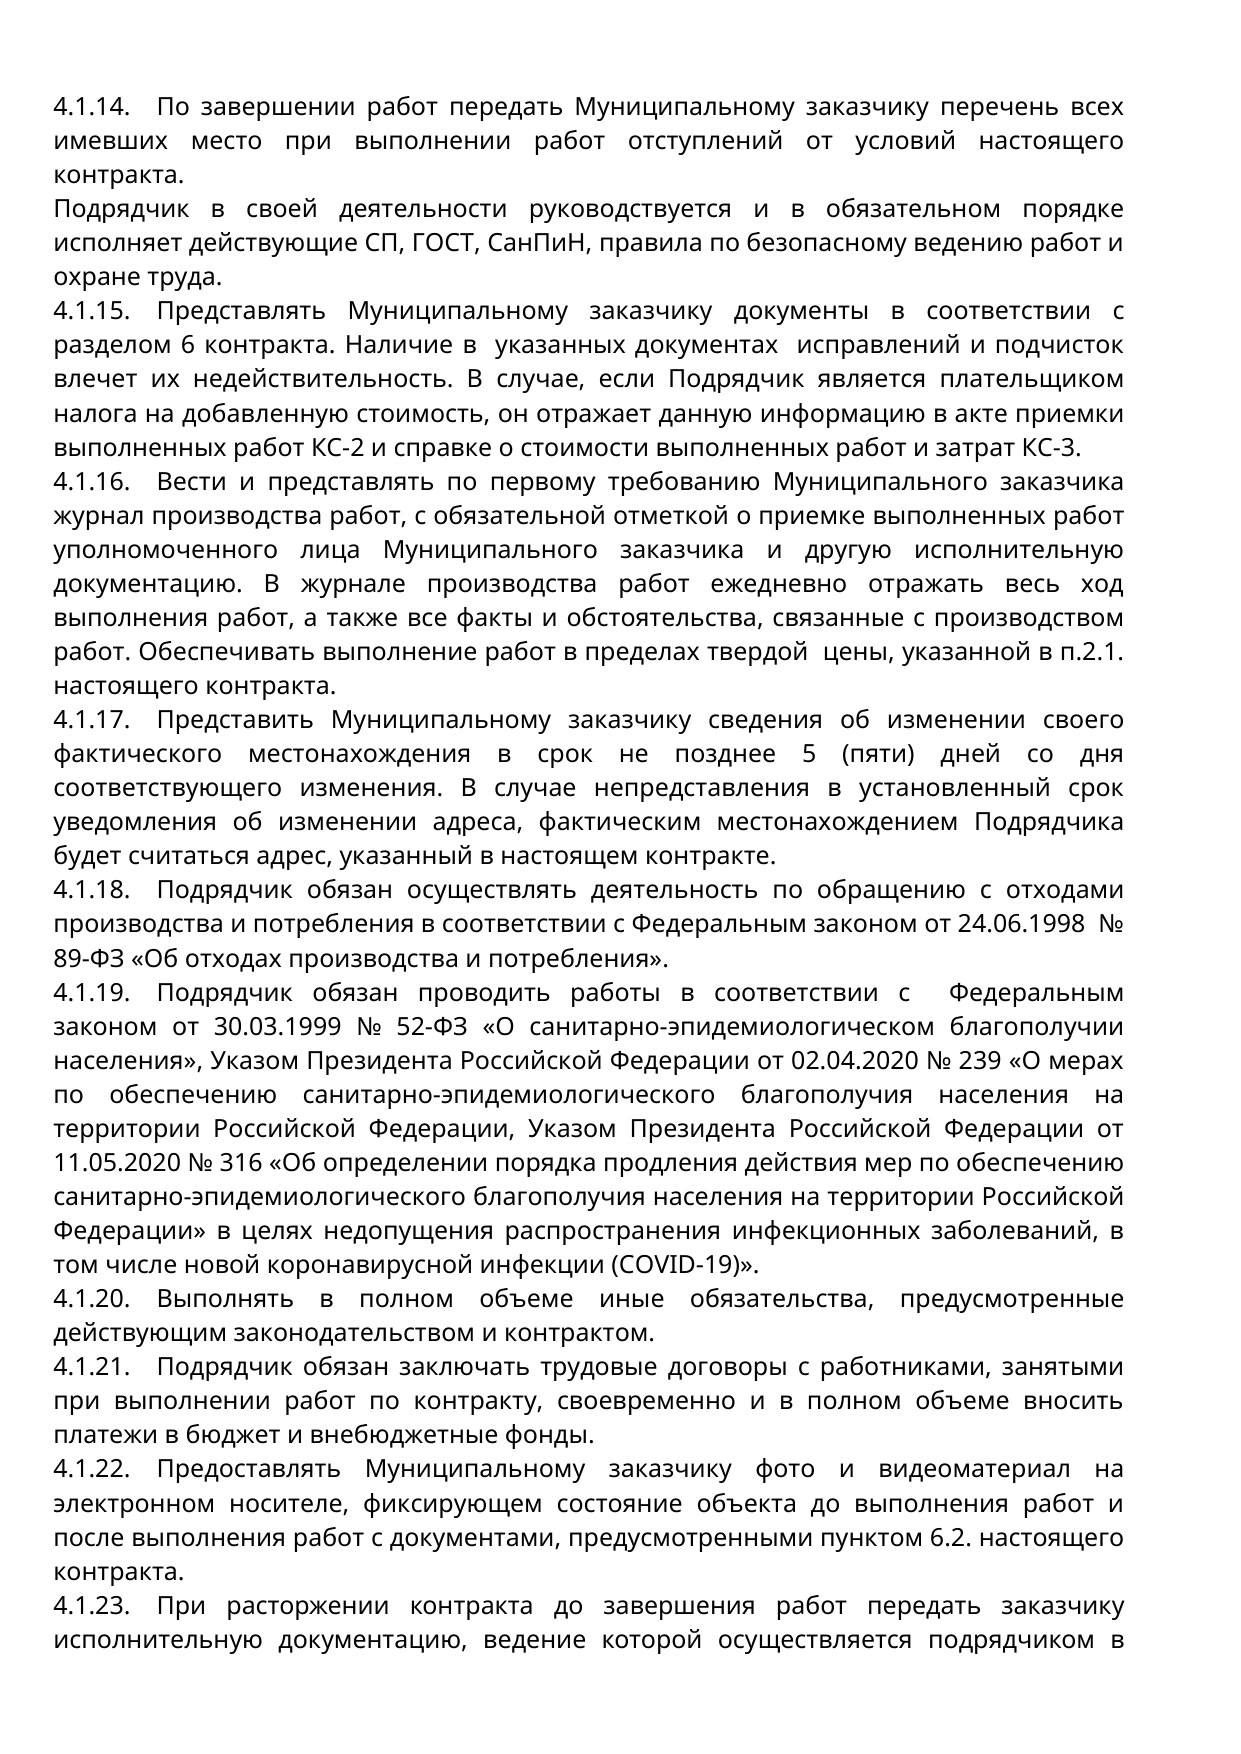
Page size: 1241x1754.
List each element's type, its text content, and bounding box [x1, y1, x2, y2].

list Подрядчик обязан заключать трудовые договоры с работниками, занятыми при выполнении работ по контракту, своевременно и в полном объеме вносить платежи в бюджет и внебюджетные фонды. [53, 1349, 1125, 1451]
text Подрядчик в своей деятельности руководствуется и в обязательном порядке исполняет действующие СП, ГОСТ, СанПиН, правила по безопасному ведению работ и охране труда. [53, 191, 1125, 293]
list По завершении работ передать Муниципальному заказчику перечень всех имевших место при выполнении работ отступлений от условий настоящего контракта. [53, 89, 1125, 191]
list Представлять Муниципальному заказчику документы в соответствии с разделом 6 контракта. Наличие в указанных документах исправлений и подчисток влечет их недействительность. В случае, если Подрядчик является плательщиком налога на добавленную стоимость, он отражает данную информацию в акте приемки выполненных работ КС-2 и справке о стоимости выполненных работ и затрат КС-3. [53, 293, 1125, 463]
list Вести и представлять по первому требованию Муниципального заказчика журнал производства работ, с обязательной отметкой о приемке выполненных работ уполномоченного лица Муниципального заказчика и другую исполнительную документацию. В журнале производства работ ежедневно отражать весь ход выполнения работ, а также все факты и обстоятельства, связанные с производством работ. Обеспечивать выполнение работ в пределах твердой цены, указанной в п.2.1. настоящего контракта. [53, 463, 1125, 702]
list Представить Муниципальному заказчику сведения об изменении своего фактического местонахождения в срок не позднее 5 (пяти) дней со дня соответствующего изменения. В случае непредставления в установленный срок уведомления об изменении адреса, фактическим местонахождением Подрядчика будет считаться адрес, указанный в настоящем контракте. [53, 702, 1125, 872]
list Подрядчик обязан осуществлять деятельность по обращению с отходами производства и потребления в соответствии с Федеральным законом от 24.06.1998 № 89-ФЗ «Об отходах производства и потребления». [53, 872, 1125, 974]
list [53, 1587, 1125, 1656]
list Предоставлять Муниципальному заказчику фото и видеоматериал на электронном носителе, фиксирующем состояние объекта до выполнения работ и после выполнения работ с документами, предусмотренными пунктом 6.2. настоящего контракта. [53, 1451, 1125, 1587]
list Подрядчик обязан проводить работы в соответствии с Федеральным законом от 30.03.1999 № 52-ФЗ «О санитарно-эпидемиологическом благополучии населения», Указом Президента Российской Федерации от 02.04.2020 № 239 «О мерах по обеспечению санитарно-эпидемиологического благополучия населения на территории Российской Федерации, Указом Президента Российской Федерации от 11.05.2020 № 316 «Об определении порядка продления действия мер по обеспечению санитарно-эпидемиологического благополучия населения на территории Российской Федерации» в целях недопущения распространения инфекционных заболеваний, в том числе новой коронавирусной инфекции (COVID-19)». [53, 974, 1125, 1281]
list Выполнять в полном объеме иные обязательства, предусмотренные действующим законодательством и контрактом. [53, 1281, 1125, 1349]
